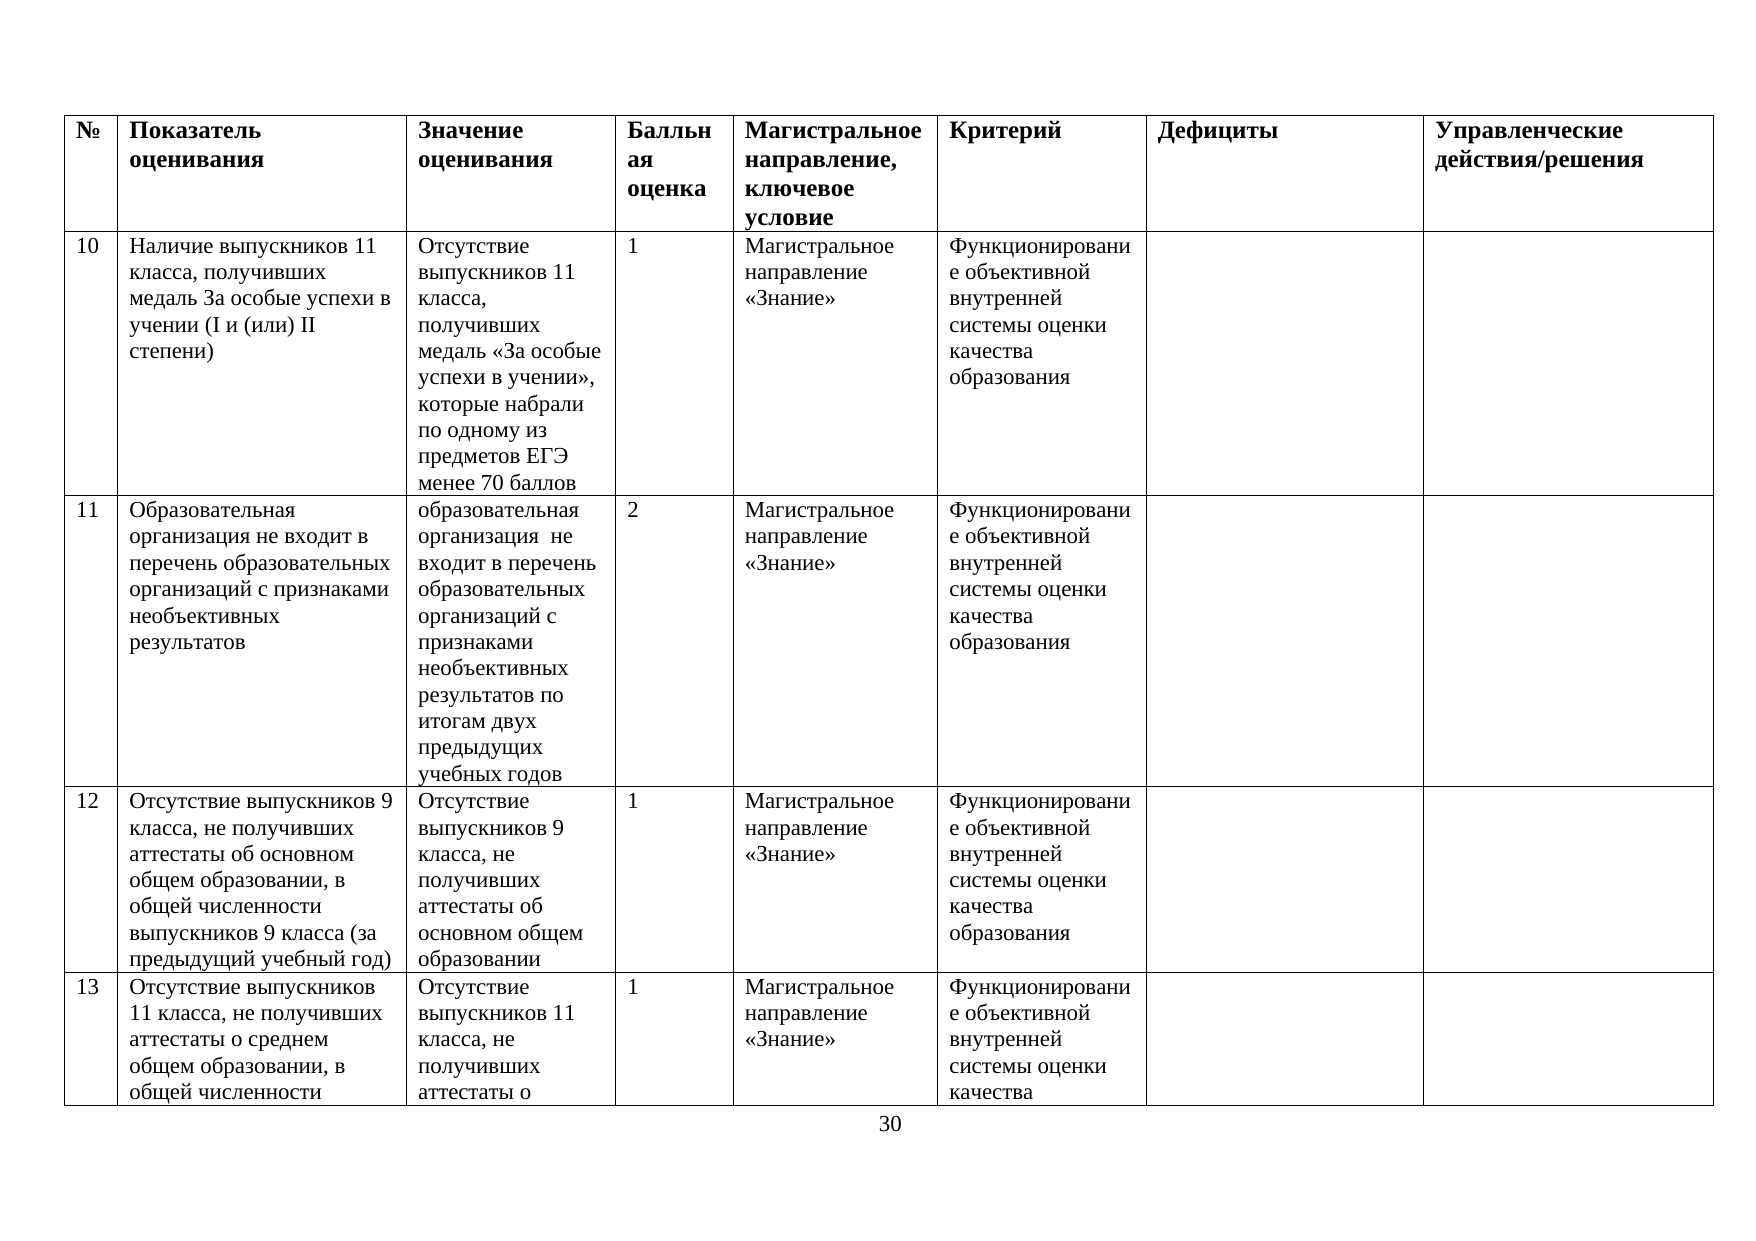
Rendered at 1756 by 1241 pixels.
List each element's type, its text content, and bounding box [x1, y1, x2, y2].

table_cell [938, 232, 1146, 495]
table_cell 2 [616, 496, 733, 786]
table_cell 13 [65, 973, 117, 1104]
table_cell Магистральное направление «Знание» [734, 496, 937, 786]
table_cell [1424, 232, 1713, 495]
table_cell Магистральное направление «Знание» [734, 973, 937, 1104]
table_cell [1147, 232, 1423, 495]
table_cell [1424, 496, 1713, 786]
table_cell 1 [616, 232, 733, 495]
table_cell Магистральное направление «Знание» [734, 232, 937, 495]
table_cell 10 [65, 232, 117, 495]
table_cell Функционирование объективной внутренней системы оценки качества образования [938, 496, 1146, 786]
table_cell [1147, 787, 1423, 972]
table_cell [407, 973, 615, 1104]
table_cell 11 [65, 496, 117, 786]
table_cell Магистральное направление «Знание» [734, 787, 937, 972]
table_cell [1424, 787, 1713, 972]
table_header Значение оценивания [407, 116, 615, 231]
table_header № [65, 116, 117, 231]
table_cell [938, 973, 1146, 1104]
table_header Балльная оценка [616, 116, 733, 231]
table_cell 12 [65, 787, 117, 972]
table_cell Наличие выпускников 11 класса, получивших медаль За особые успехи в учении (I и (или) II степени) [118, 232, 406, 495]
table_cell Отсутствие выпускников 11 класса, получивших медаль «За особые успехи в учении», которые набрали по одному из предметов ЕГЭ менее 70 баллов [407, 232, 615, 495]
table_cell [1147, 496, 1423, 786]
table_cell образовательная организация не входит в перечень образовательных организаций с признаками необъективных результатов по итогам двух предыдущих учебных годов [407, 496, 615, 786]
table_cell Образовательная организация не входит в перечень образовательных организаций с признаками необъективных результатов [118, 496, 406, 786]
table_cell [118, 973, 406, 1104]
table_header Магистральное направление, ключевое условие [734, 116, 937, 231]
table_header Критерий [938, 116, 1146, 231]
table_cell 1 [616, 973, 733, 1104]
table_cell Отсутствие выпускников 9 класса, не получивших аттестаты об основном общем образовании, в общей численности выпускников 9 класса (за предыдущий учебный год) [118, 787, 406, 972]
table_cell [1147, 973, 1423, 1104]
table_cell Отсутствие выпускников 9 класса, не получивших аттестаты об основном общем образовании [407, 787, 615, 972]
table_cell 1 [616, 787, 733, 972]
table_cell Функционирование объективной внутренней системы оценки качества образования [938, 787, 1146, 972]
table_cell [1424, 973, 1713, 1104]
table_header Дефициты [1147, 116, 1423, 231]
table_header Показатель оценивания [118, 116, 406, 231]
table_header Управленческие действия/решения [1424, 116, 1713, 231]
